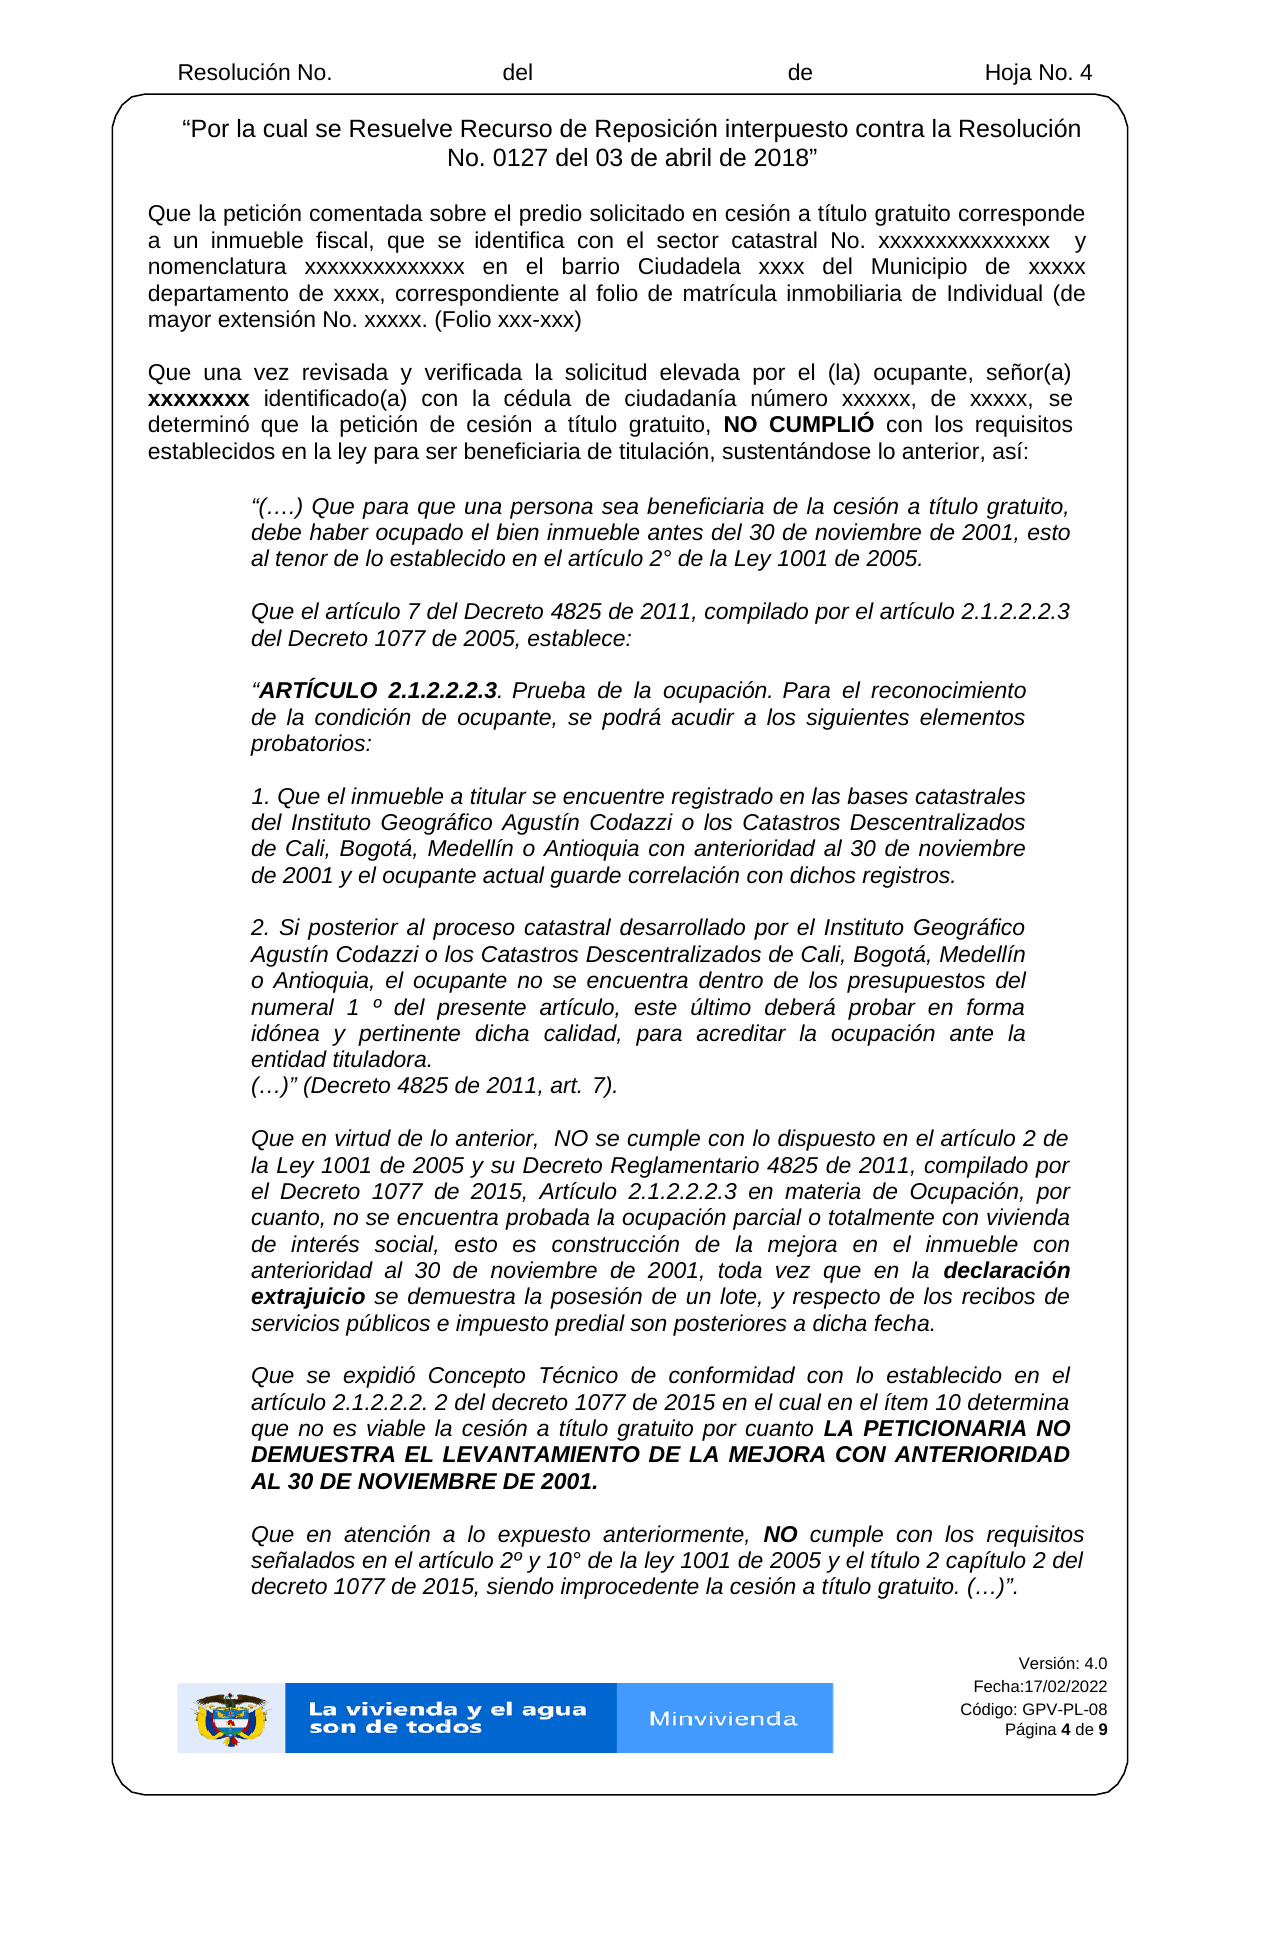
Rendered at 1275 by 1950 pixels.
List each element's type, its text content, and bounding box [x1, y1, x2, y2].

text 2. Si posterior al proceso catastral desarrollado por el Instituto Geográfico Agustín Codazzi o los Catastros Descentralizados de Cali, Bogotá, Medellín o Antioquia, el ocupante no se encuentra dentro de los presupuestos del numeral 1 º del presente artículo, este último deberá probar en forma idónea y pertinente dicha calidad, para acreditar la ocupación ante la entidad tituladora. [251, 914, 1029, 1072]
text Que en virtud de lo anterior, NO se cumple con lo dispuesto en el artículo 2 de la Ley 1001 de 2005 y su Decreto Reglamentario 4825 de 2011, compilado por el Decreto 1077 de 2015, Artículo 2.1.2.2.2.3 en materia de Ocupación, por cuanto, no se encuentra probada la ocupación parcial o totalmente con vivienda de interés social, esto es construcción de la mejora en el inmueble con anterioridad al 30 de noviembre de 2001, toda vez que en la declaración extrajuicio se demuestra la posesión de un lote, y respecto de los recibos de servicios públicos e impuesto predial son posteriores a dicha fecha. [251, 1125, 1073, 1336]
text Que en atención a lo expuesto anteriormente, NO cumple con los requisitos señalados en el artículo 2º y 10° de la ley 1001 de 2005 y el título 2 capítulo 2 del decreto 1077 de 2015, siendo improcedente la cesión a título gratuito. (…)”. [251, 1521, 1087, 1599]
text “ARTÍCULO 2.1.2.2.2.3. Prueba de la ocupación. Para el reconocimiento de la condición de ocupante, se podrá acudir a los siguientes elementos probatorios: [251, 677, 1029, 756]
text Que el artículo 7 del Decreto 4825 de 2011, compilado por el artículo 2.1.2.2.2.3 del Decreto 1077 de 2005, establece: [251, 598, 1073, 651]
text “(….) Que para que una persona sea beneficiaria de la cesión a título gratuito, debe haber ocupado el bien inmueble antes del 30 de noviembre de 2001, esto al tenor de lo establecido en el artículo 2° de la Ley 1001 de 2005. [251, 493, 1073, 572]
text 1. Que el inmueble a titular se encuentre registrado en las bases catastrales del Instituto Geográfico Agustín Codazzi o los Catastros Descentralizados de Cali, Bogotá, Medellín o Antioquia con anterioridad al 30 de noviembre de 2001 y el ocupante actual guarde correlación con dichos registros. [251, 783, 1029, 888]
text Que se expidió Concepto Técnico de conformidad con lo establecido en el artículo 2.1.2.2.2. 2 del decreto 1077 de 2015 en el cual en el ítem 10 determina que no es viable la cesión a título gratuito por cuanto LA PETICIONARIA NO DEMUESTRA EL LEVANTAMIENTO DE LA MEJORA CON ANTERIORIDAD AL 30 DE NOVIEMBRE DE 2001. [251, 1362, 1073, 1494]
picture [177, 1683, 834, 1753]
text Que la petición comentada sobre el predio solicitado en cesión a título gratuito corresponde a un inmueble fiscal, que se identifica con el sector catastral No. xxxxxxxxxxxxxxx y nomenclatura xxxxxxxxxxxxxx en el barrio Ciudadela xxxx del Municipio de xxxxx departamento de xxxx, correspondiente al folio de matrícula inmobiliaria de Individual (de mayor extensión No. xxxxx. (Folio xxx-xxx) [148, 200, 1087, 332]
text (…)” (Decreto 4825 de 2011, art. 7). [251, 1072, 1029, 1099]
text Que una vez revisada y verificada la solicitud elevada por el (la) ocupante, señor(a) xxxxxxxx identificado(a) con la cédula de ciudadanía número xxxxxx, de xxxxx, se determinó que la petición de cesión a título gratuito, NO CUMPLIÓ con los requisitos establecidos en la ley para ser beneficiaria de titulación, sustentándose lo anterior, así: [148, 358, 1073, 464]
